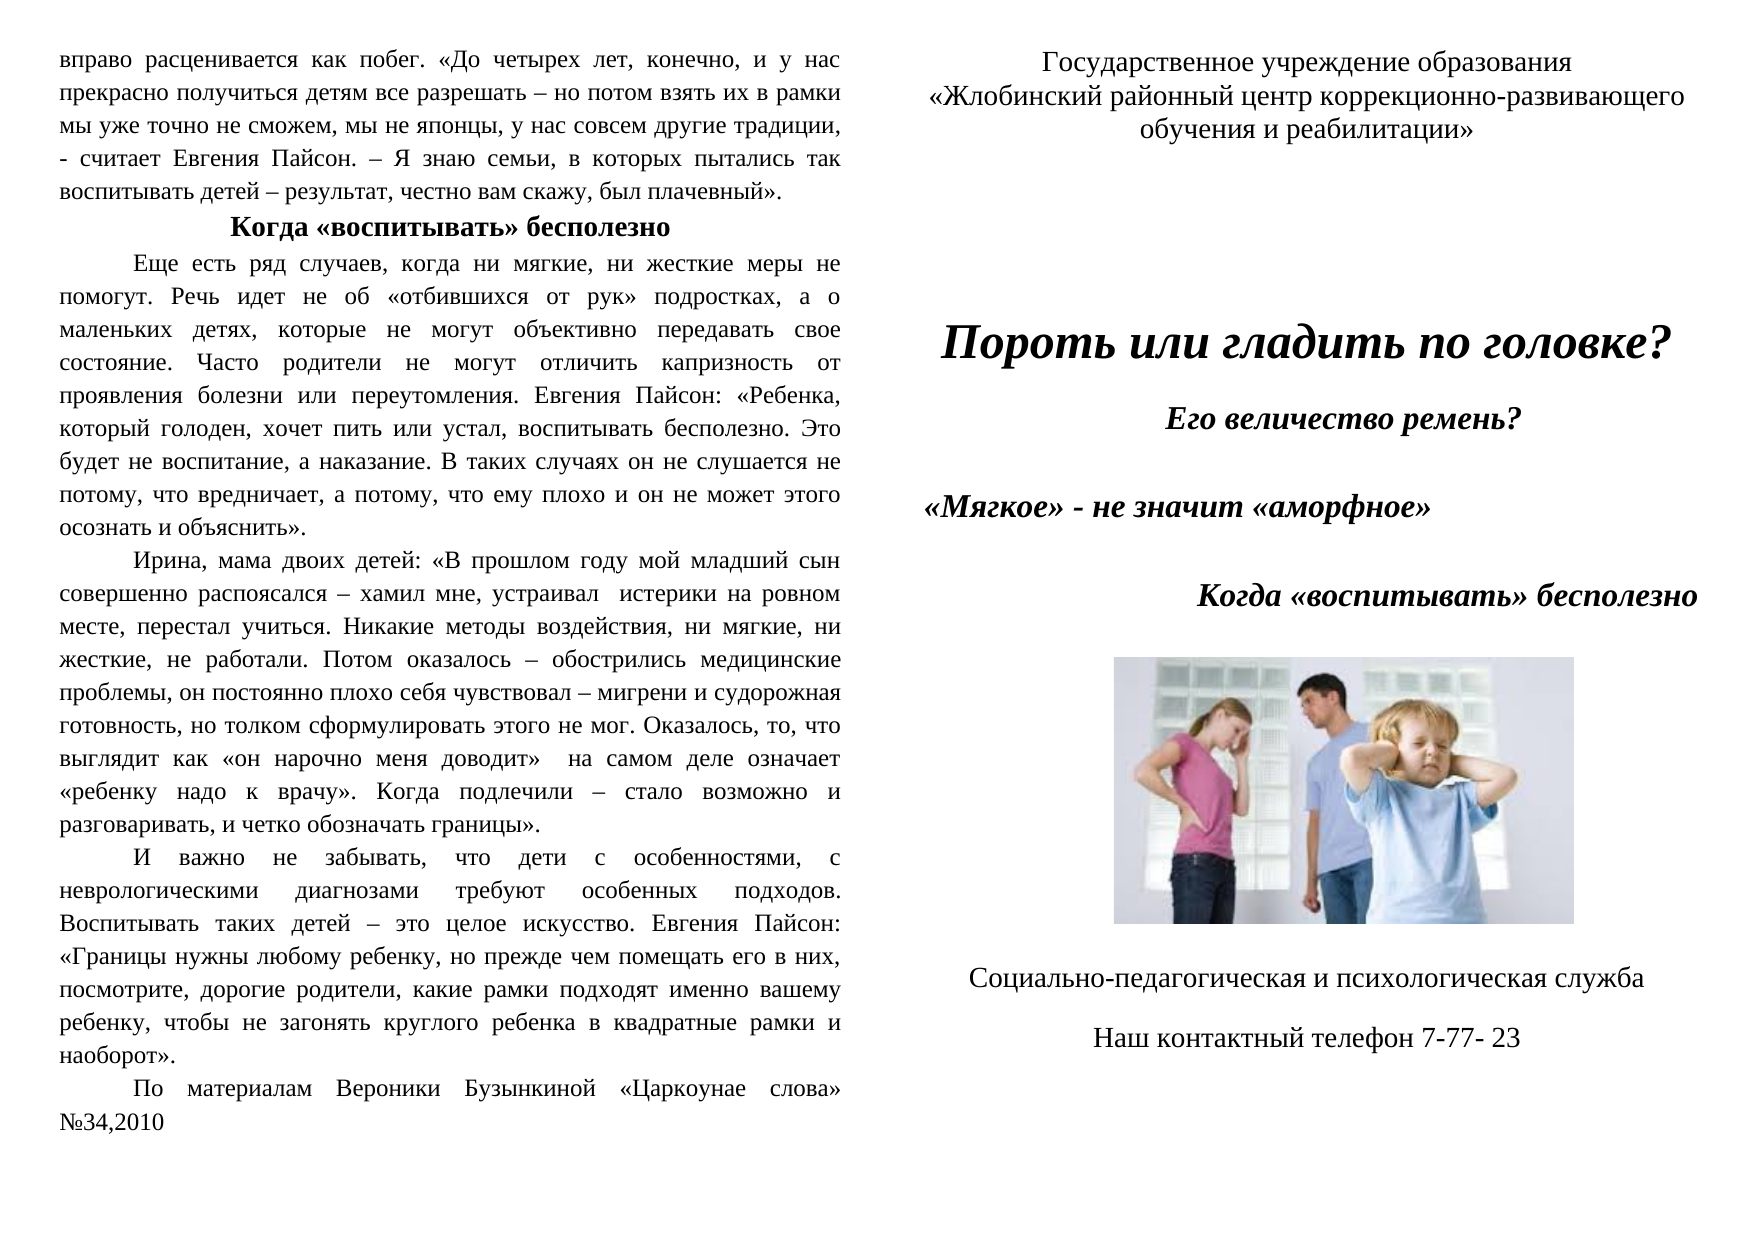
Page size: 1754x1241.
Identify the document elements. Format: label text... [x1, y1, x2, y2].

picture [1113, 657, 1574, 924]
text Ирина, мама двоих детей: «В прошлом году мой младший сын совершенно распоясался – хамил мне, устраивал истерики на ровном месте, перестал учиться. Никакие методы воздействия, ни мягкие, ни жесткие, не работали. Потом оказалось – обострились медицинские проблемы, он постоянно плохо себя чувствовал – мигрени и судорожная готовность, но толком сформулировать этого не мог. Оказалось, то, что выглядит как «он нарочно меня доводит» на самом деле означает «ребенку надо к врачу». Когда подлечили – стало возможно и разговаривать, и четко обозначать границы». [59, 545, 842, 838]
text «Мягкое» - не значит «аморфное» [915, 487, 1698, 525]
text Его величество ремень? [915, 398, 1698, 437]
text Социально-педагогическая и психологическая служба [915, 961, 1698, 994]
text По материалам Вероники Бузынкиной «Царкоунае слова» №34,2010 [59, 1073, 842, 1135]
text Наш контактный телефон 7-77- 23 [915, 1020, 1698, 1053]
text Когда «воспитывать» бесполезно [59, 209, 842, 243]
text Еще есть ряд случаев, когда ни мягкие, ни жесткие меры не помогут. Речь идет не об «отбившихся от рук» подростках, а о маленьких детях, которые не могут объективно передавать свое состояние. Часто родители не могут отличить капризность от проявления болезни или переутомления. Евгения Пайсон: «Ребенка, который голоден, хочет пить или устал, воспитывать бесполезно. Это будет не воспитание, а наказание. В таких случаях он не слушается не потому, что вредничает, а потому, что ему плохо и он не может этого осознать и объяснить». [59, 248, 842, 541]
text Пороть или гладить по головке? [915, 312, 1698, 369]
text «Жлобинский районный центр коррекционно-развивающего обучения и реабилитации» [915, 78, 1698, 145]
text Государственное учреждение образования [915, 44, 1698, 78]
text Когда «воспитывать» бесполезно [915, 575, 1698, 613]
text И важно не забывать, что дети с особенностями, с неврологическими диагнозами требуют особенных подходов. Воспитывать таких детей – это целое искусство. Евгения Пайсон: «Границы нужны любому ребенку, но прежде чем помещать его в них, посмотрите, дорогие родители, какие рамки подходят именно вашему ребенку, чтобы не загонять круглого ребенка в квадратные рамки и наоборот». [59, 842, 842, 1069]
